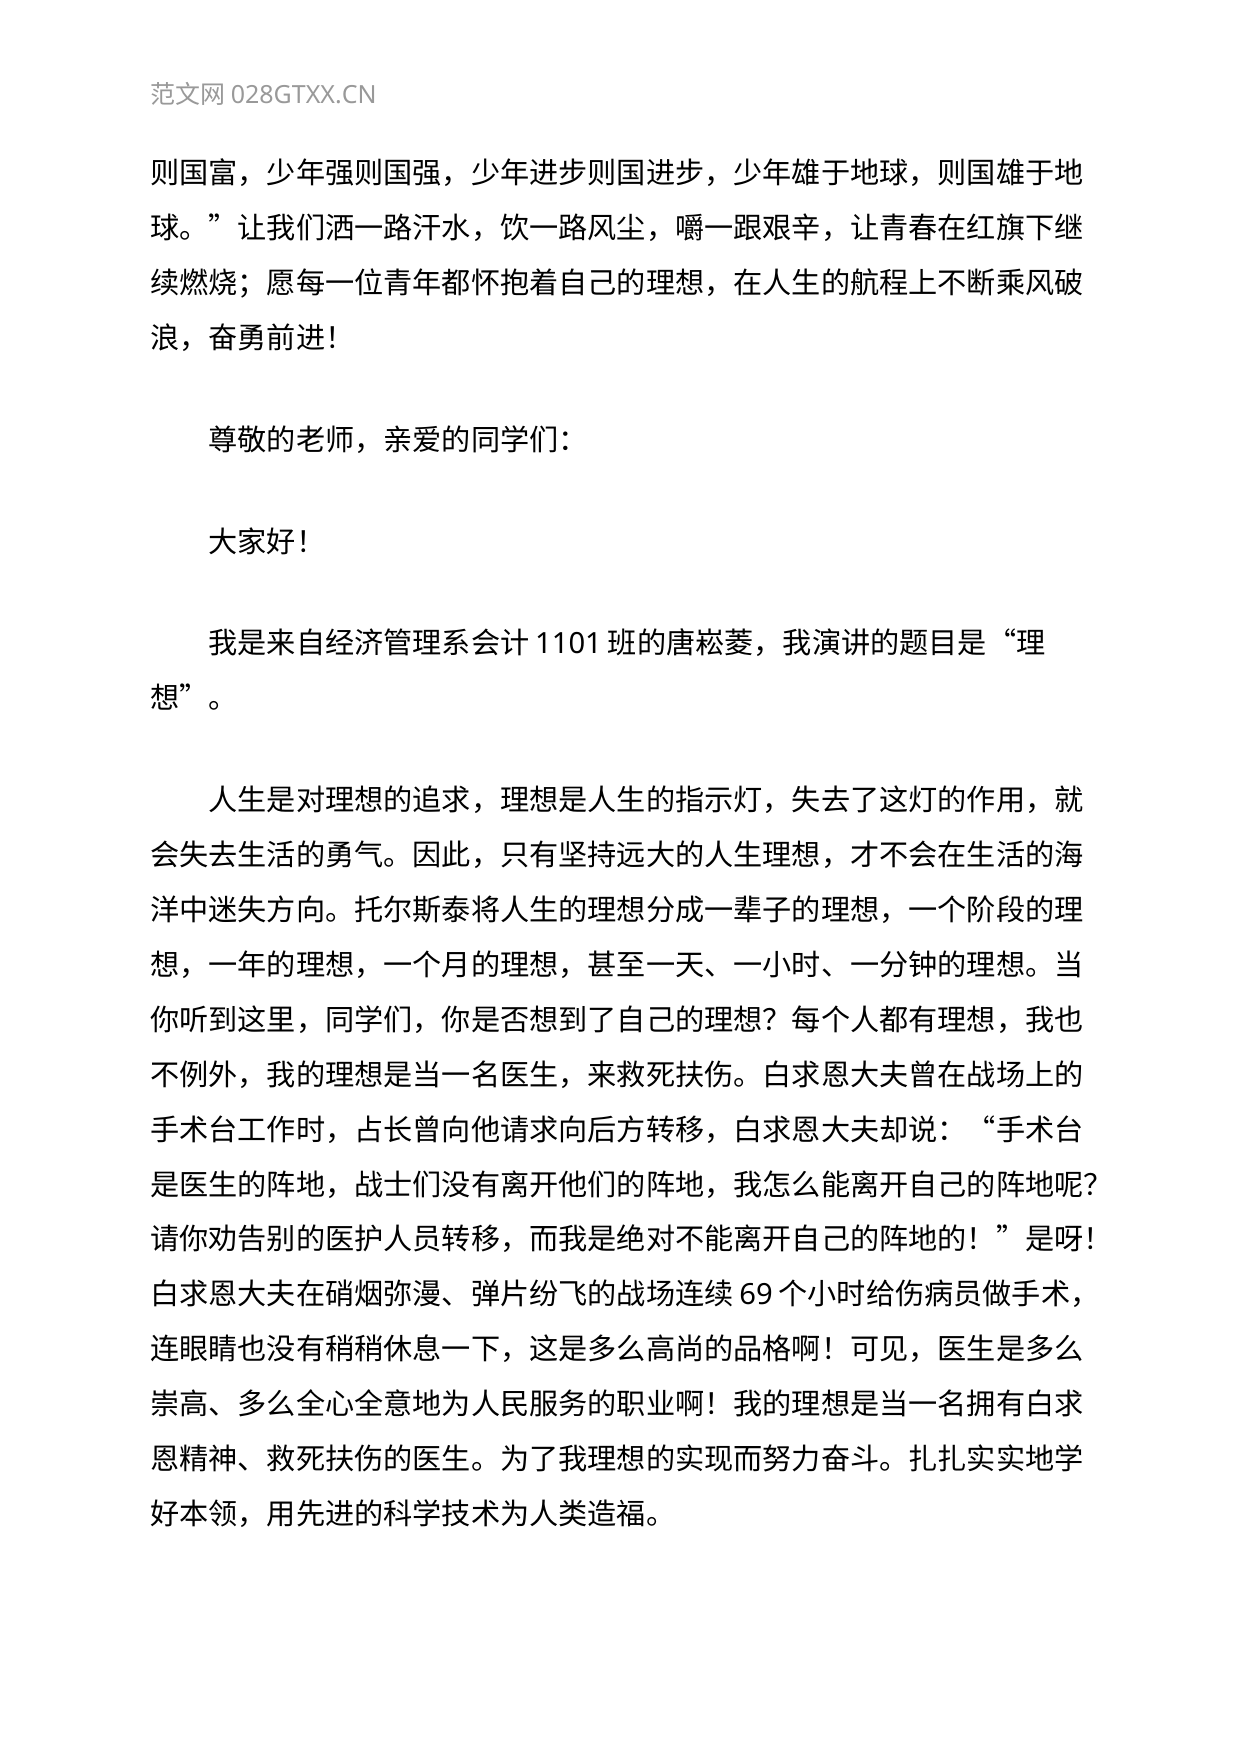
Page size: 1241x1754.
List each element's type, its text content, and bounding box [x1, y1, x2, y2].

text 尊敬的老师，亲爱的同学们： [150, 416, 1090, 459]
text 人生是对理想的追求，理想是人生的指示灯，失去了这灯的作用，就会失去生活的勇气。因此，只有坚持远大的人生理想，才不会在生活的海洋中迷失方向。托尔斯泰将人生的理想分成一辈子的理想，一个阶段的理想，一年的理想，一个月的理想，甚至一天、一小时、一分钟的理想。当你听到这里，同学们，你是否想到了自己的理想？每个人都有理想，我也不例外，我的理想是当一名医生，来救死扶伤。白求恩大夫曾在战场上的手术台工作时，占长曾向他请求向后方转移，白求恩大夫却说：“手术台是医生的阵地，战士们没有离开他们的阵地，我怎么能离开自己的阵地呢？请你劝告别的医护人员转移，而我是绝对不能离开自己的阵地的！”是呀！白求恩大夫在硝烟弥漫、弹片纷飞的战场连续69个小时给伤病员做手术，连眼睛也没有稍稍休息一下，这是多么高尚的品格啊！可见，医生是多么崇高、多么全心全意地为人民服务的职业啊！我的理想是当一名拥有白求恩精神、救死扶伤的医生。为了我理想的实现而努力奋斗。扎扎实实地学好本领，用先进的科学技术为人类造福。 [150, 777, 1090, 1533]
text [150, 150, 1090, 357]
text 大家好！ [150, 518, 1090, 561]
text 我是来自经济管理系会计1101班的唐崧菱，我演讲的题目是“理想”。 [150, 620, 1090, 717]
